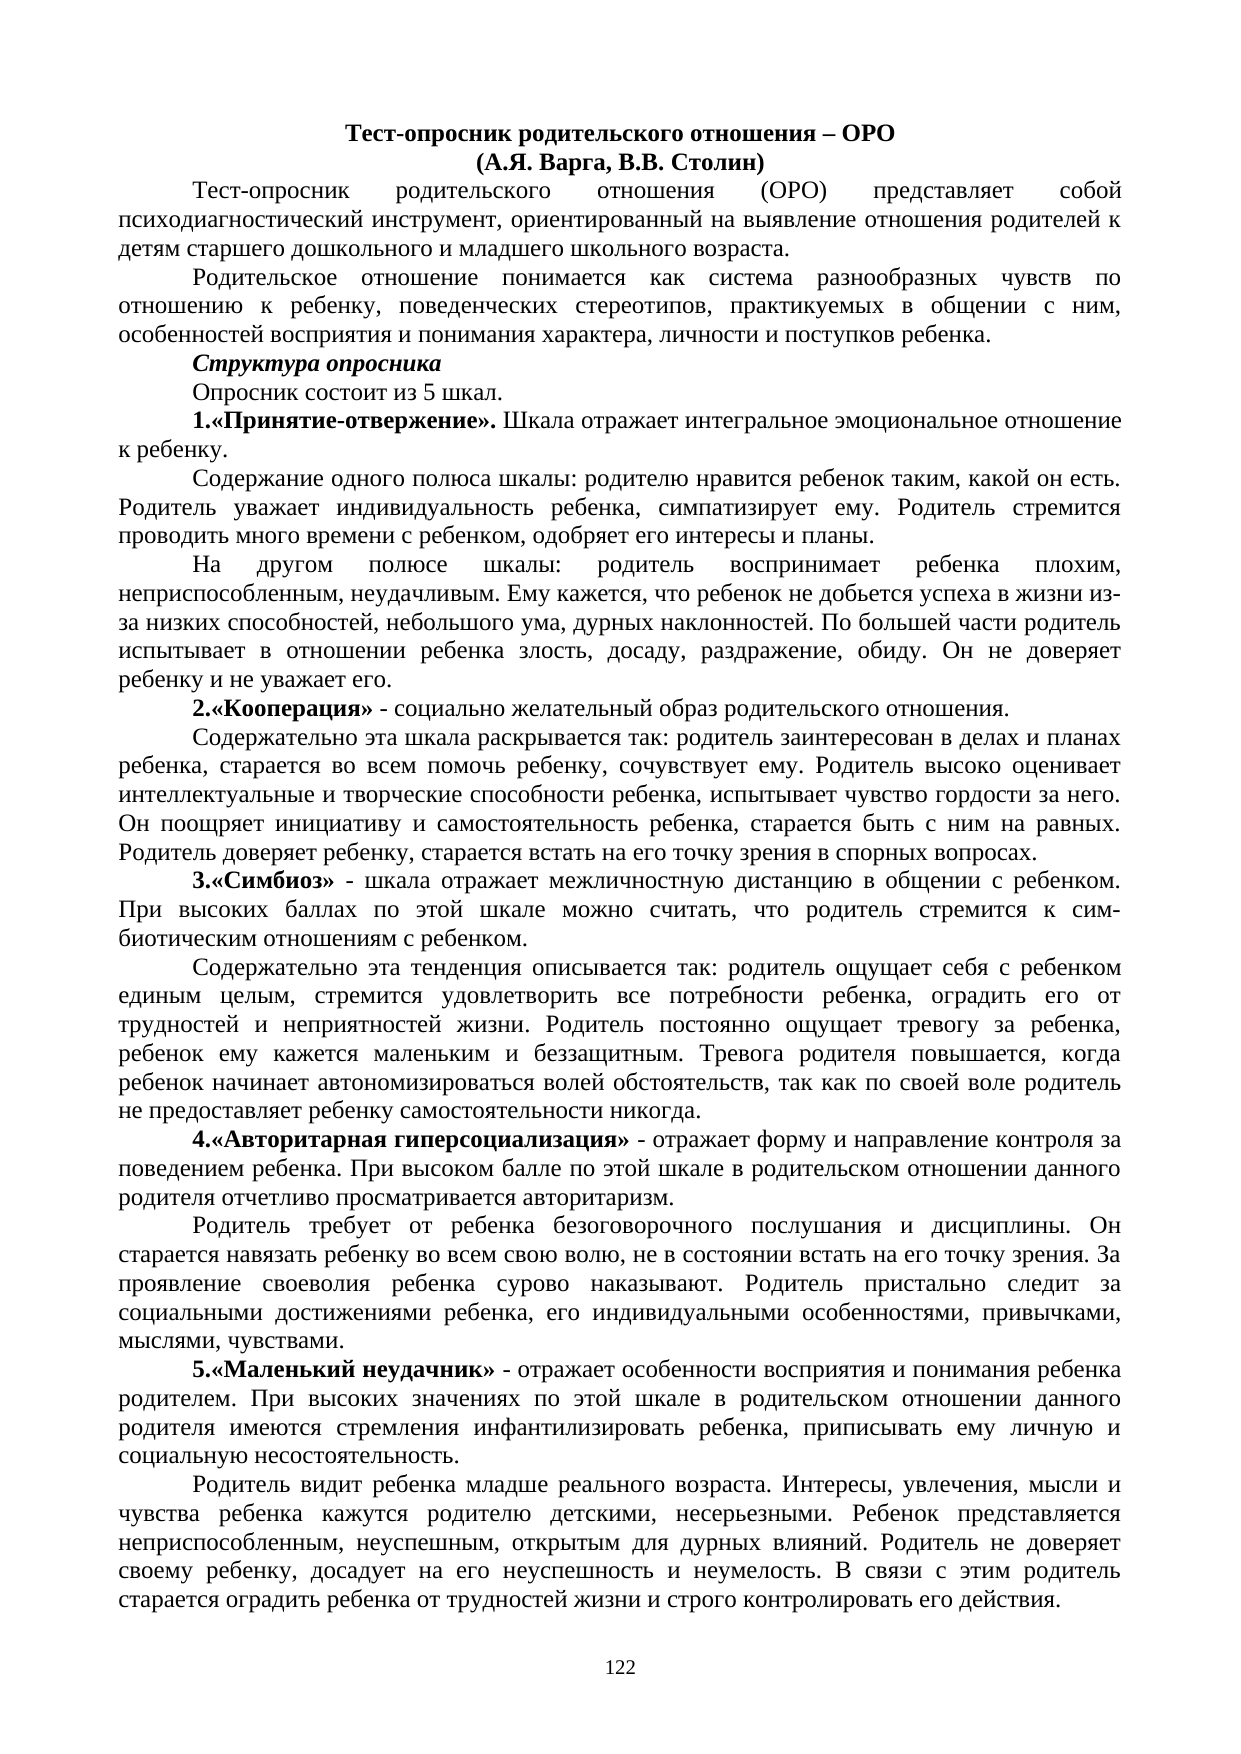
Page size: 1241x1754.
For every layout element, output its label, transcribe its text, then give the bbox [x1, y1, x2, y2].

text 4.«Авторитарная гиперсоциализация» - отражает форму и направление контроля за поведением ребенка. При высоком балле по этой шкале в родительском отношении данного родителя отчетливо просматривается авторитаризм. [118, 1124, 1122, 1211]
text Родительское отношение понимается как система разнообразных чувств по отношению к ребенку, поведенческих стереотипов, практикуемых в общении с ним, особенностей восприятия и понимания характера, личности и поступков ребенка. [118, 262, 1122, 348]
text Родитель требует от ребенка безоговорочного послушания и дисциплины. Он старается навязать ребенку во всем свою волю, не в состоянии встать на его точку зрения. За проявление своеволия ребенка сурово наказывают. Родитель пристально следит за социальными достижениями ребенка, его индивидуальными особенностями, привычками, мыслями, чувствами. [118, 1211, 1122, 1354]
text Содержание одного полюса шкалы: родителю нравится ребенок таким, какой он есть. Родитель уважает индивидуальность ребенка, симпатизирует ему. Родитель стремится проводить много времени с ребенком, одобряет его интересы и планы. [118, 463, 1122, 549]
text Содержательно эта шкала раскрывается так: родитель заинтересован в делах и планах ребенка, старается во всем помочь ребенку, сочувствует ему. Родитель высоко оценивает интеллектуальные и творческие способности ребенка, испытывает чувство гордости за него. Он поощряет инициативу и самостоятельность ребенка, старается быть с ним на равных. Родитель доверяет ребенку, старается встать на его точку зрения в спорных вопросах. [118, 722, 1122, 866]
text 3.«Симбиоз» - шкала отражает межличностную дистанцию в общении с ребенком. При высоких баллах по этой шкале можно считать, что родитель стремится к сим-биотическим отношениям с ребенком. [118, 866, 1122, 952]
text (А.Я. Варга, В.В. Столин) [118, 147, 1122, 176]
text 2.«Кооперация» - социально желательный образ родительского отношения. [118, 693, 1122, 722]
text Содержательно эта тенденция описывается так: родитель ощущает себя с ребенком единым целым, стремится удовлетворить все потребности ребенка, оградить его от трудностей и неприятностей жизни. Родитель постоянно ощущает тревогу за ребенка, ребенок ему кажется маленьким и беззащитным. Тревога родителя повышается, когда ребенок начинает автономизироваться волей обстоятельств, так как по своей воле родитель не предоставляет ребенку самостоятельности никогда. [118, 952, 1122, 1124]
text 5.«Маленький неудачник» - отражает особенности восприятия и понимания ребенка родителем. При высоких значениях по этой шкале в родительском отношении данного родителя имеются стремления инфантилизировать ребенка, приписывать ему личную и социальную несостоятельность. [118, 1354, 1122, 1469]
text Родитель видит ребенка младше реального возраста. Интересы, увлечения, мысли и чувства ребенка кажутся родителю детскими, несерьезными. Ребенок представляется неприспособленным, неуспешным, открытым для дурных влияний. Родитель не доверяет своему ребенку, досадует на его неуспешность и неумелость. В связи с этим родитель старается оградить ребенка от трудностей жизни и строго контролировать его действия. [118, 1469, 1122, 1613]
text На другом полюсе шкалы: родитель воспринимает ребенка плохим, неприспособленным, неудачливым. Ему кажется, что ребенок не добьется успеха в жизни из-за низких способностей, небольшого ума, дурных наклонностей. По большей части родитель испытывает в отношении ребенка злость, досаду, раздражение, обиду. Он не доверяет ребенку и не уважает его. [118, 549, 1122, 693]
text Тест-опросник родительского отношения (ОРО) представляет собой психодиагностический инструмент, ориентированный на выявление отношения родителей к детям старшего дошкольного и младшего школьного возраста. [118, 176, 1122, 262]
text 1.«Принятие-отвержение». Шкала отражает интегральное эмоциональное отношение к ребенку. [118, 406, 1122, 463]
text Опросник состоит из 5 шкал. [118, 377, 1122, 406]
text Тест-опросник родительского отношения – ОРО [118, 118, 1122, 147]
text Структура опросника [118, 348, 1122, 377]
